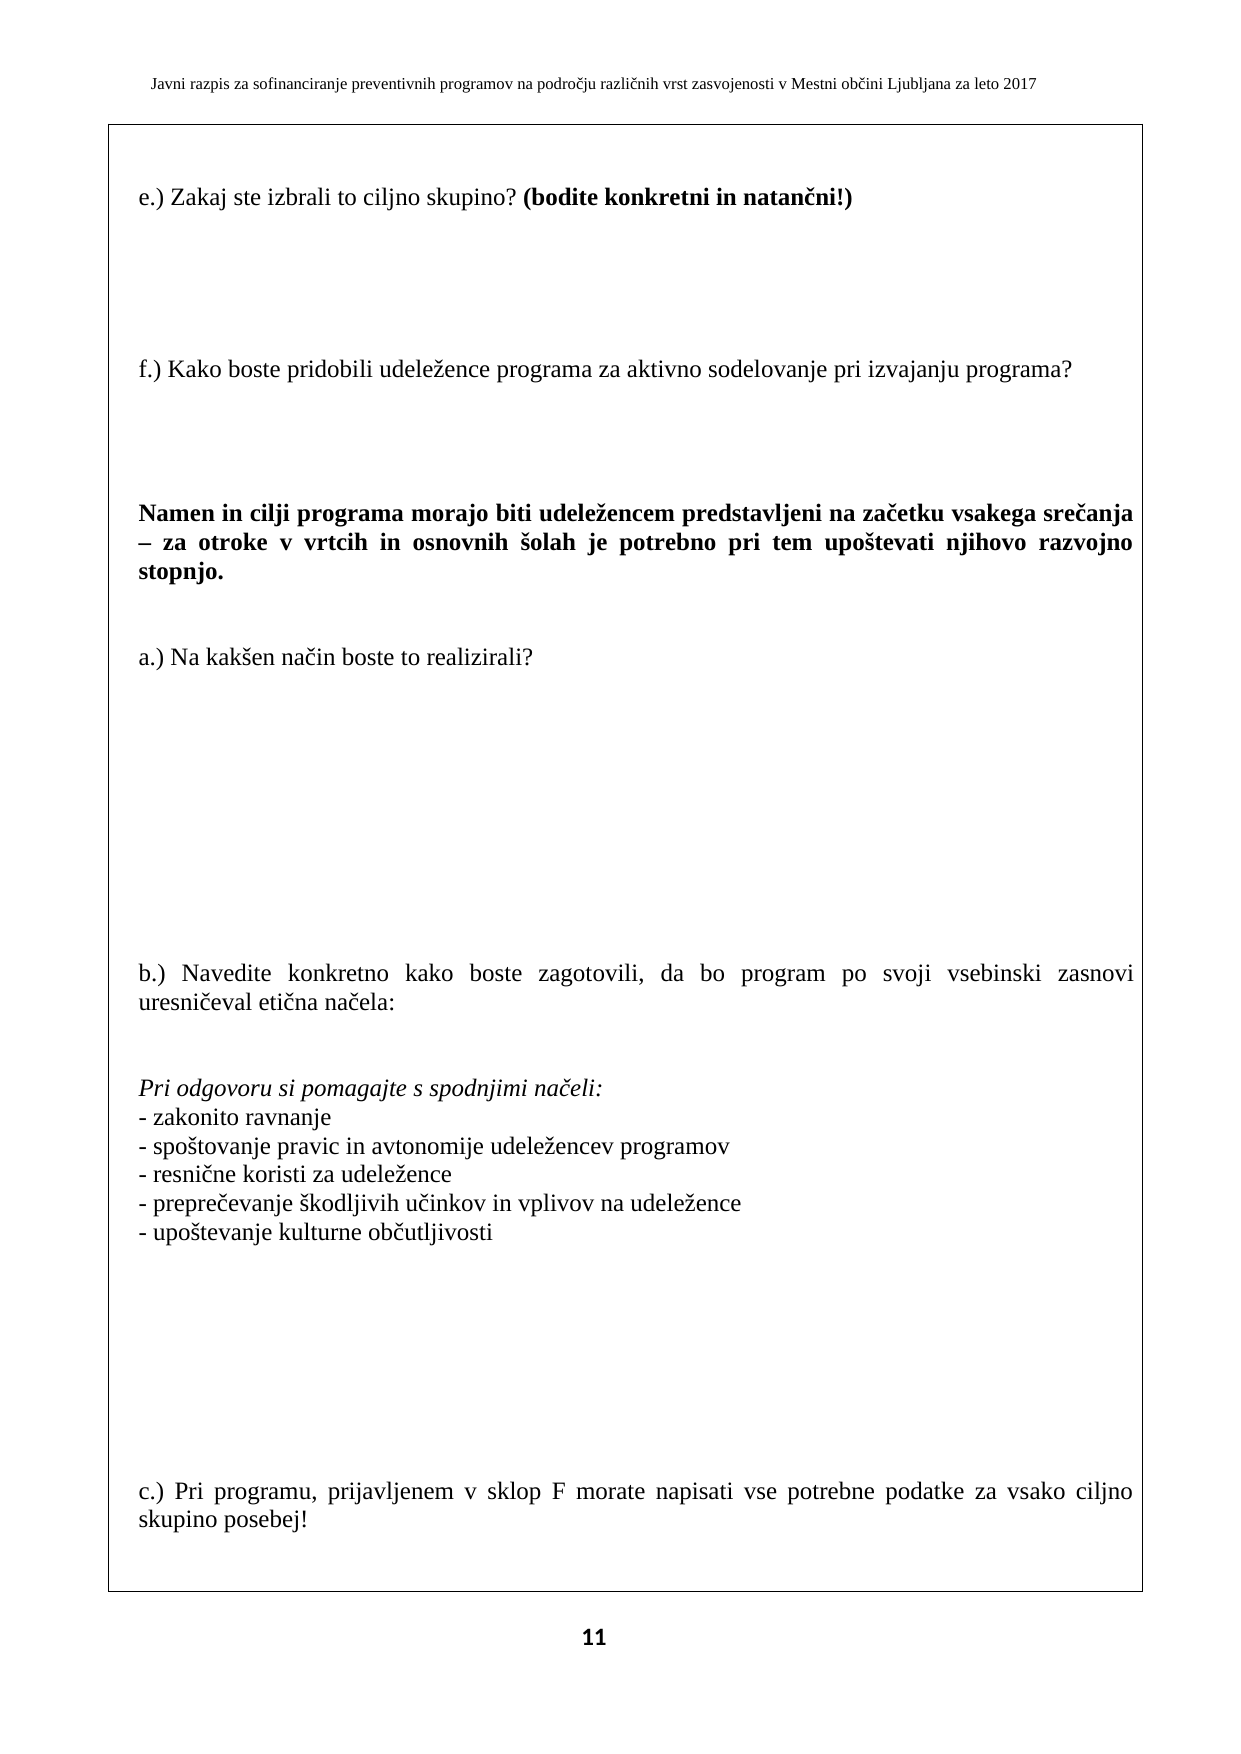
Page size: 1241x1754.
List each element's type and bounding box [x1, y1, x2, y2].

table_header [109, 125, 1142, 1591]
